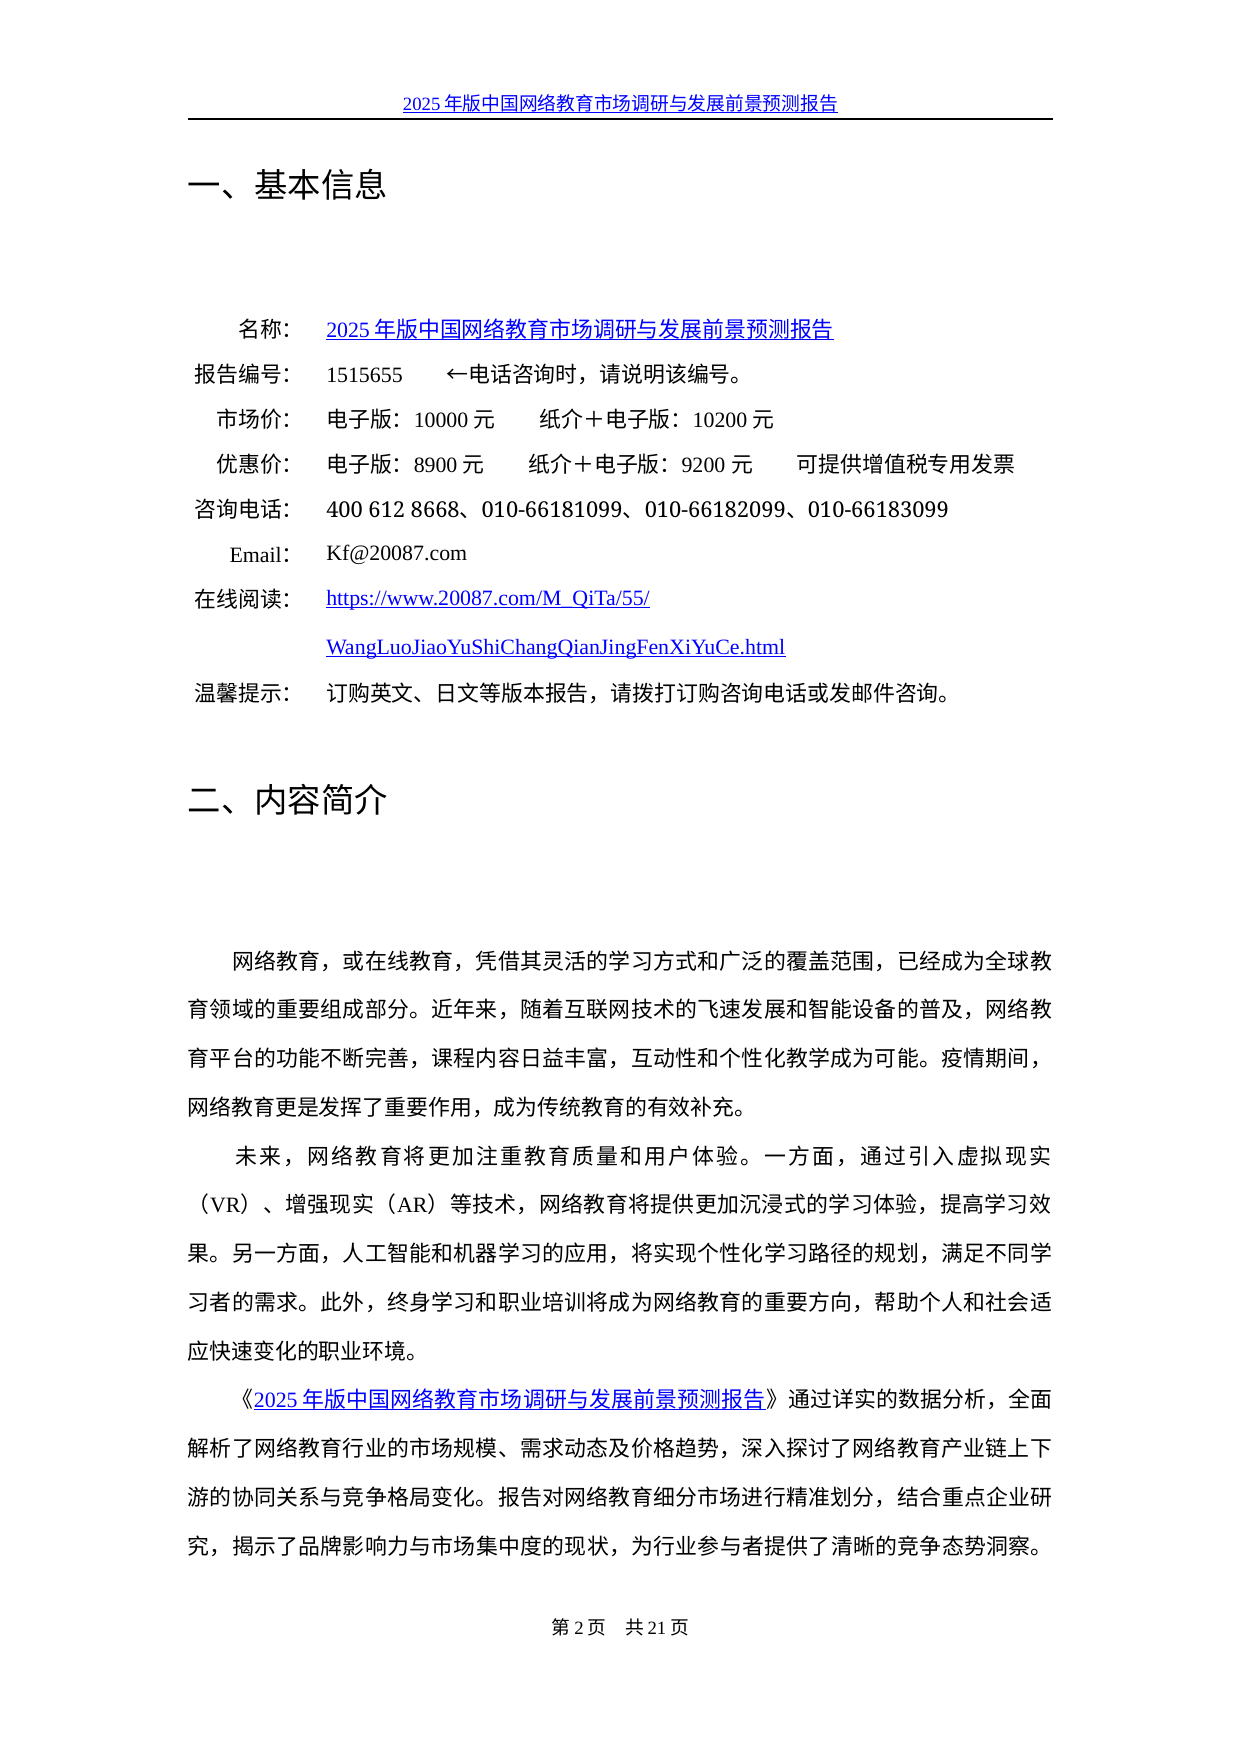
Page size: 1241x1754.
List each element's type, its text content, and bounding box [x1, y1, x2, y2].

table_cell Kf@20087.com [315, 537, 1073, 582]
title 一、基本信息 [187, 150, 1053, 215]
table_cell 温馨提示： [167, 675, 315, 720]
table_cell 在线阅读： [167, 582, 315, 675]
table_cell Email： [167, 537, 315, 582]
table_cell 咨询电话： [167, 492, 315, 537]
table_cell 电子版：8900 元 纸介＋电子版：9200 元 可提供增值税专用发票 [315, 447, 1073, 492]
table_cell 优惠价： [167, 447, 315, 492]
title 二、内容简介 [187, 766, 1053, 831]
table_header 名称： [167, 312, 315, 357]
table_cell 1515655 ←电话咨询时，请说明该编号。 [315, 357, 1073, 402]
table_cell [315, 582, 1073, 675]
table_cell 市场价： [167, 402, 315, 447]
table_cell 电子版：10000 元 纸介＋电子版：10200 元 [315, 402, 1073, 447]
table_cell 订购英文、日文等版本报告，请拨打订购咨询电话或发邮件咨询。 [315, 675, 1073, 720]
table_header 2025年版中国网络教育市场调研与发展前景预测报告 [315, 312, 1073, 357]
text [187, 943, 1053, 1561]
table_cell 报告编号： [167, 357, 315, 402]
table_cell 400 612 8668、010-66181099、010-66182099、010-66183099 [315, 492, 1073, 537]
